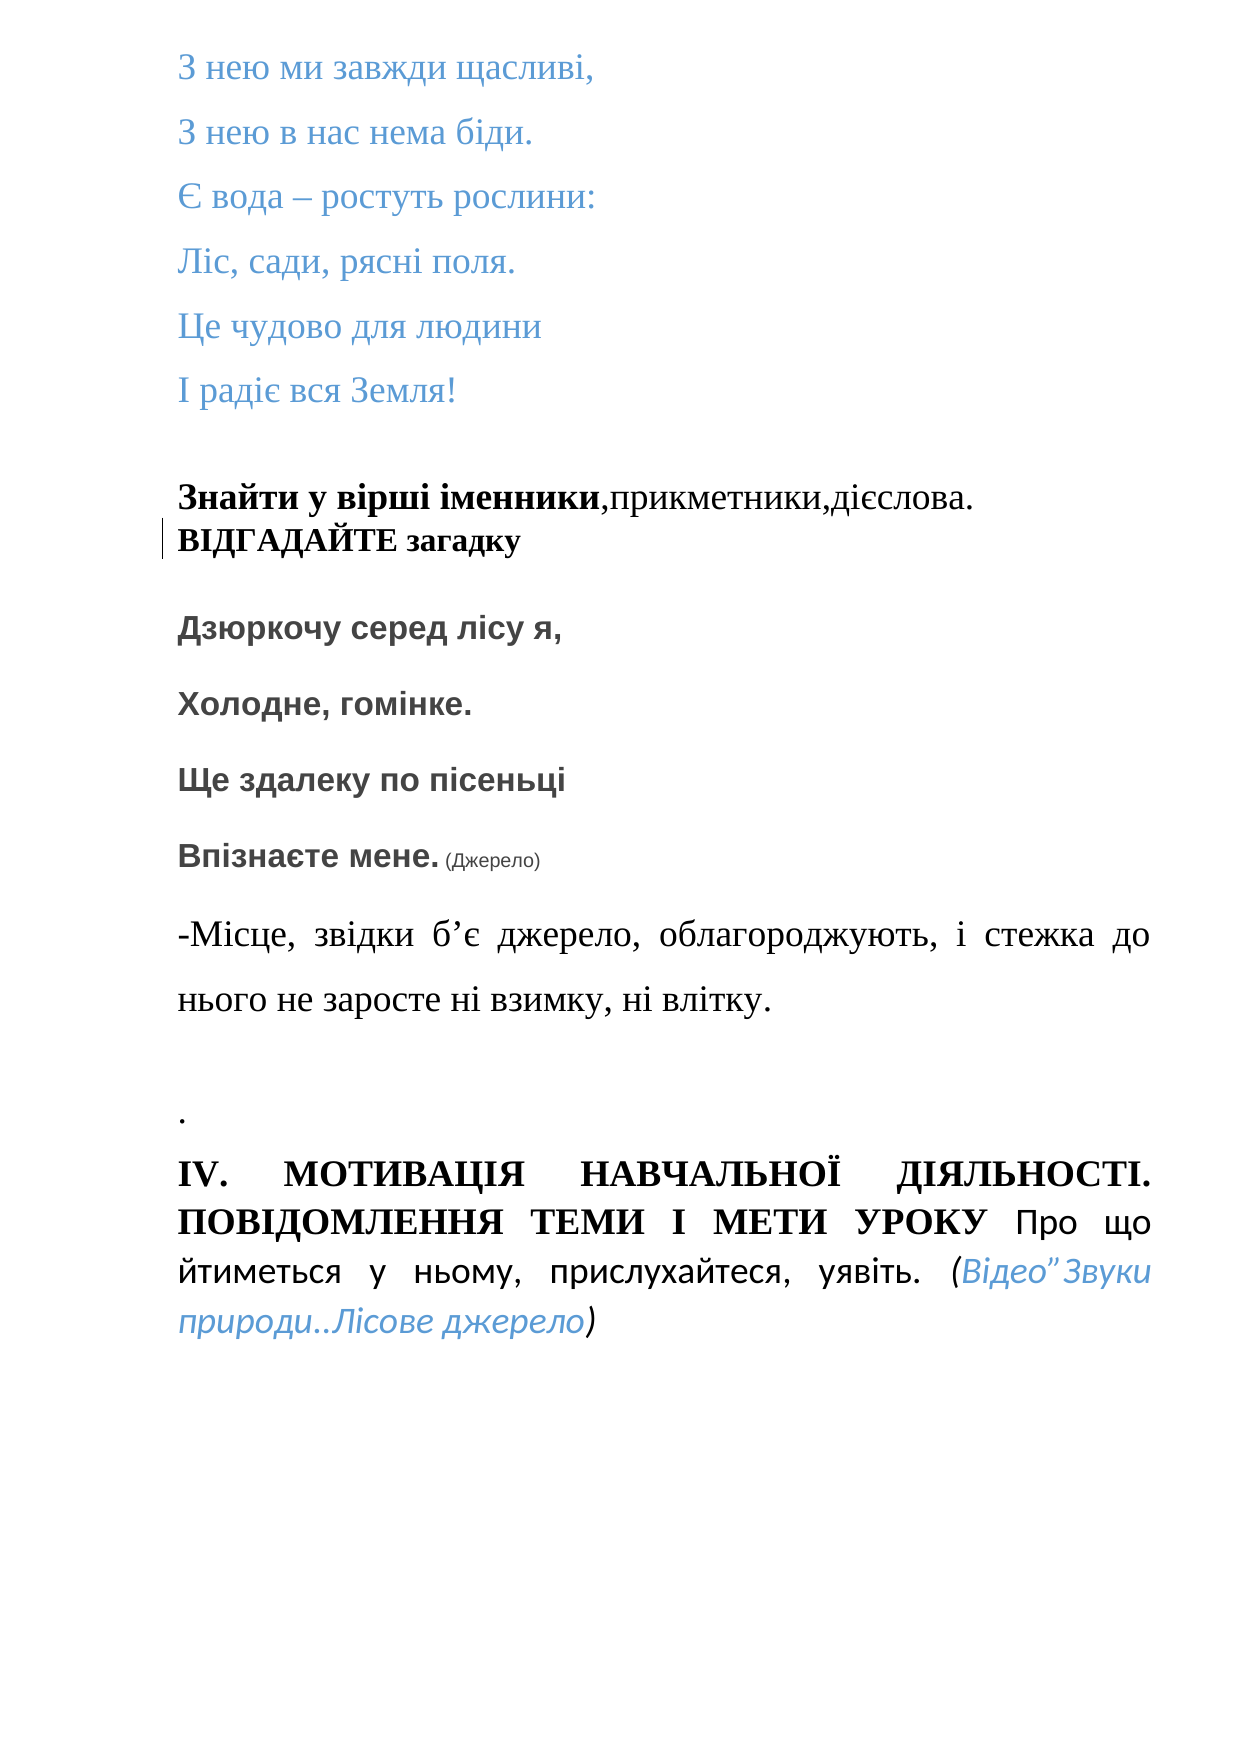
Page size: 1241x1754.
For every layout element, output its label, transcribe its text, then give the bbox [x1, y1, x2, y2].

text Дзюркочу серед лісу я, [177, 608, 1152, 646]
text -Місце, звідки б’є джерело, облагороджують, і стежка до нього не заросте ні взимку, ні влітку. [177, 912, 1152, 1019]
text IV. МОТИВАЦІЯ НАВЧАЛЬНОЇ ДІЯЛЬНОСТІ. ПОВІДОМЛЕННЯ ТЕМИ І МЕТИ УРОКУ Про що йтиметься у ньому, прислухайтеся, уявіть. (Відео”Звуки природи..Лісове джерело) [177, 1151, 1152, 1343]
text Холодне, гомінке. [177, 684, 1152, 722]
text Є вода – ростуть рослини: [177, 174, 1152, 217]
text І радіє вся Земля! [177, 368, 1152, 411]
text З нею ми завжди щасливі, [177, 44, 1152, 87]
text . [177, 1088, 1152, 1131]
text Це чудово для людини [177, 303, 1152, 346]
text Ліс, сади, рясні поля. [177, 238, 1152, 282]
text З нею в нас нема біди. [177, 109, 1152, 152]
text Впізнаєте мене. (Джерело) [177, 836, 1152, 874]
text Знайти у вірші іменники,прикметники,дієслова. ВІДГАДАЙТЕ загадку [177, 474, 1152, 589]
text Ще здалеку по пісеньці [177, 760, 1152, 798]
